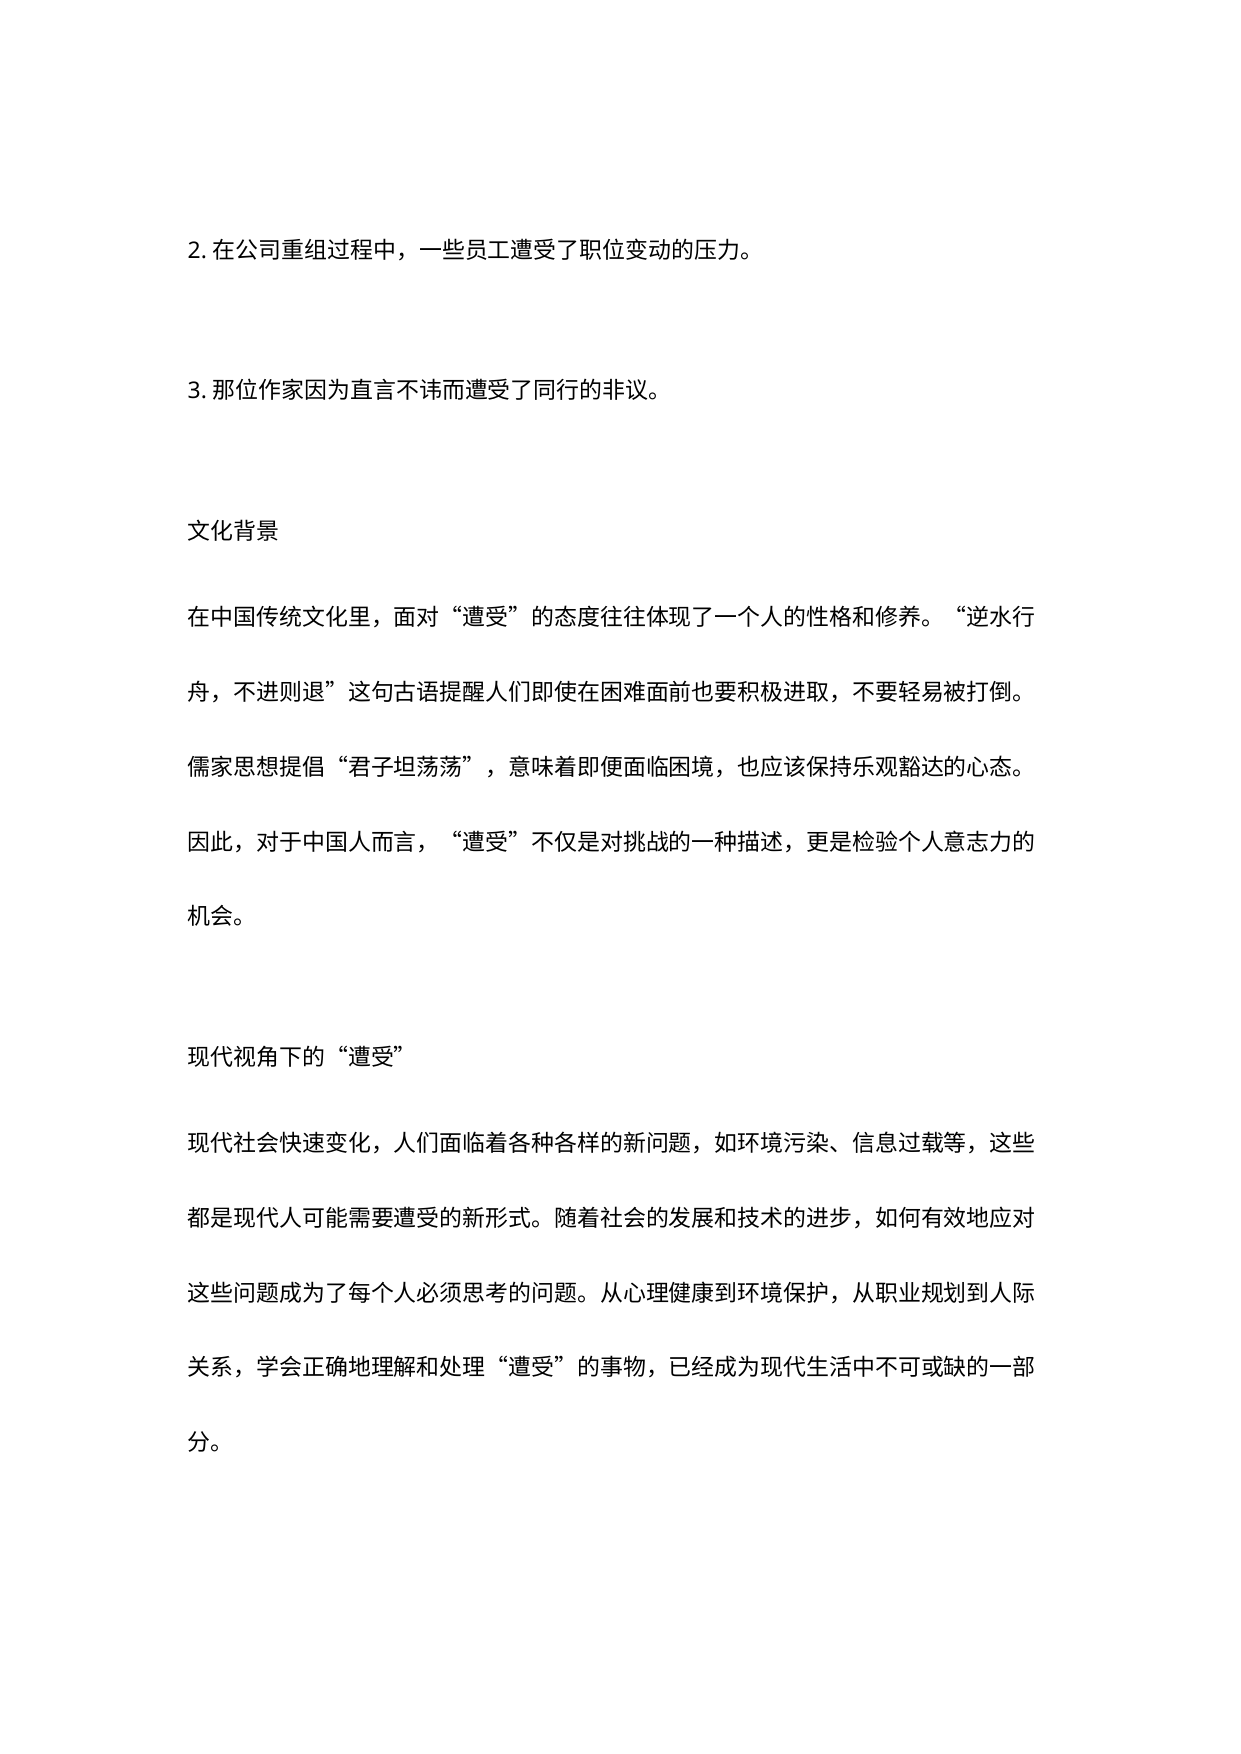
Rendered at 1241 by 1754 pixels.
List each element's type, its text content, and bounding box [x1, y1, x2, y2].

text 文化背景 [187, 497, 1053, 562]
text 在中国传统文化里，面对“遭受”的态度往往体现了一个人的性格和修养。“逆水行舟，不进则退”这句古语提醒人们即使在困难面前也要积极进取，不要轻易被打倒。儒家思想提倡“君子坦荡荡”，意味着即便面临困境，也应该保持乐观豁达的心态。因此，对于中国人而言，“遭受”不仅是对挑战的一种描述，更是检验个人意志力的机会。 [187, 583, 1053, 947]
text 现代视角下的“遭受” [187, 1023, 1053, 1088]
text 3. 那位作家因为直言不讳而遭受了同行的非议。 [187, 356, 1053, 421]
text 现代社会快速变化，人们面临着各种各样的新问题，如环境污染、信息过载等，这些都是现代人可能需要遭受的新形式。随着社会的发展和技术的进步，如何有效地应对这些问题成为了每个人必须思考的问题。从心理健康到环境保护，从职业规划到人际关系，学会正确地理解和处理“遭受”的事物，已经成为现代生活中不可或缺的一部分。 [187, 1109, 1053, 1473]
text 2. 在公司重组过程中，一些员工遭受了职位变动的压力。 [187, 216, 1053, 281]
